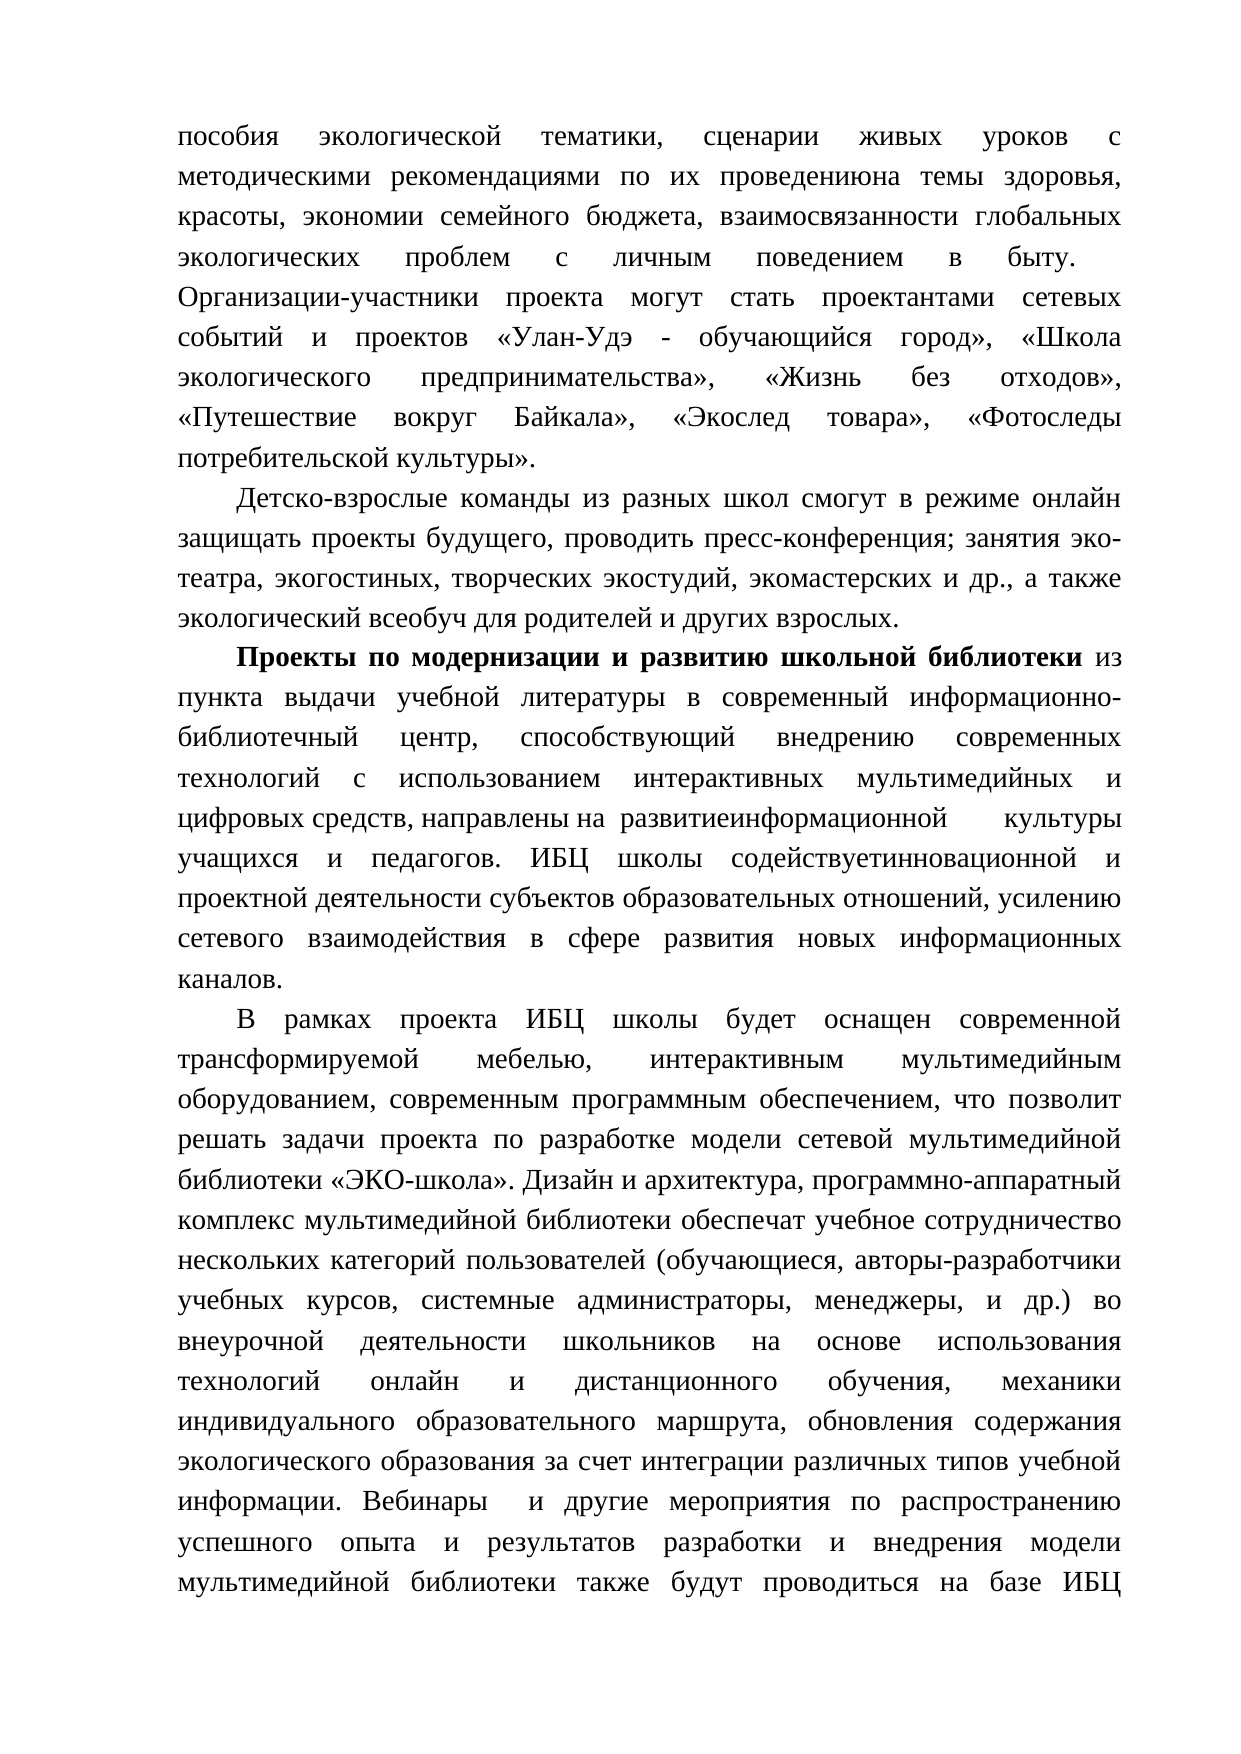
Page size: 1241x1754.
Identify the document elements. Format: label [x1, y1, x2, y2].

table_header [166, 118, 1133, 639]
table_cell [166, 639, 1133, 1597]
